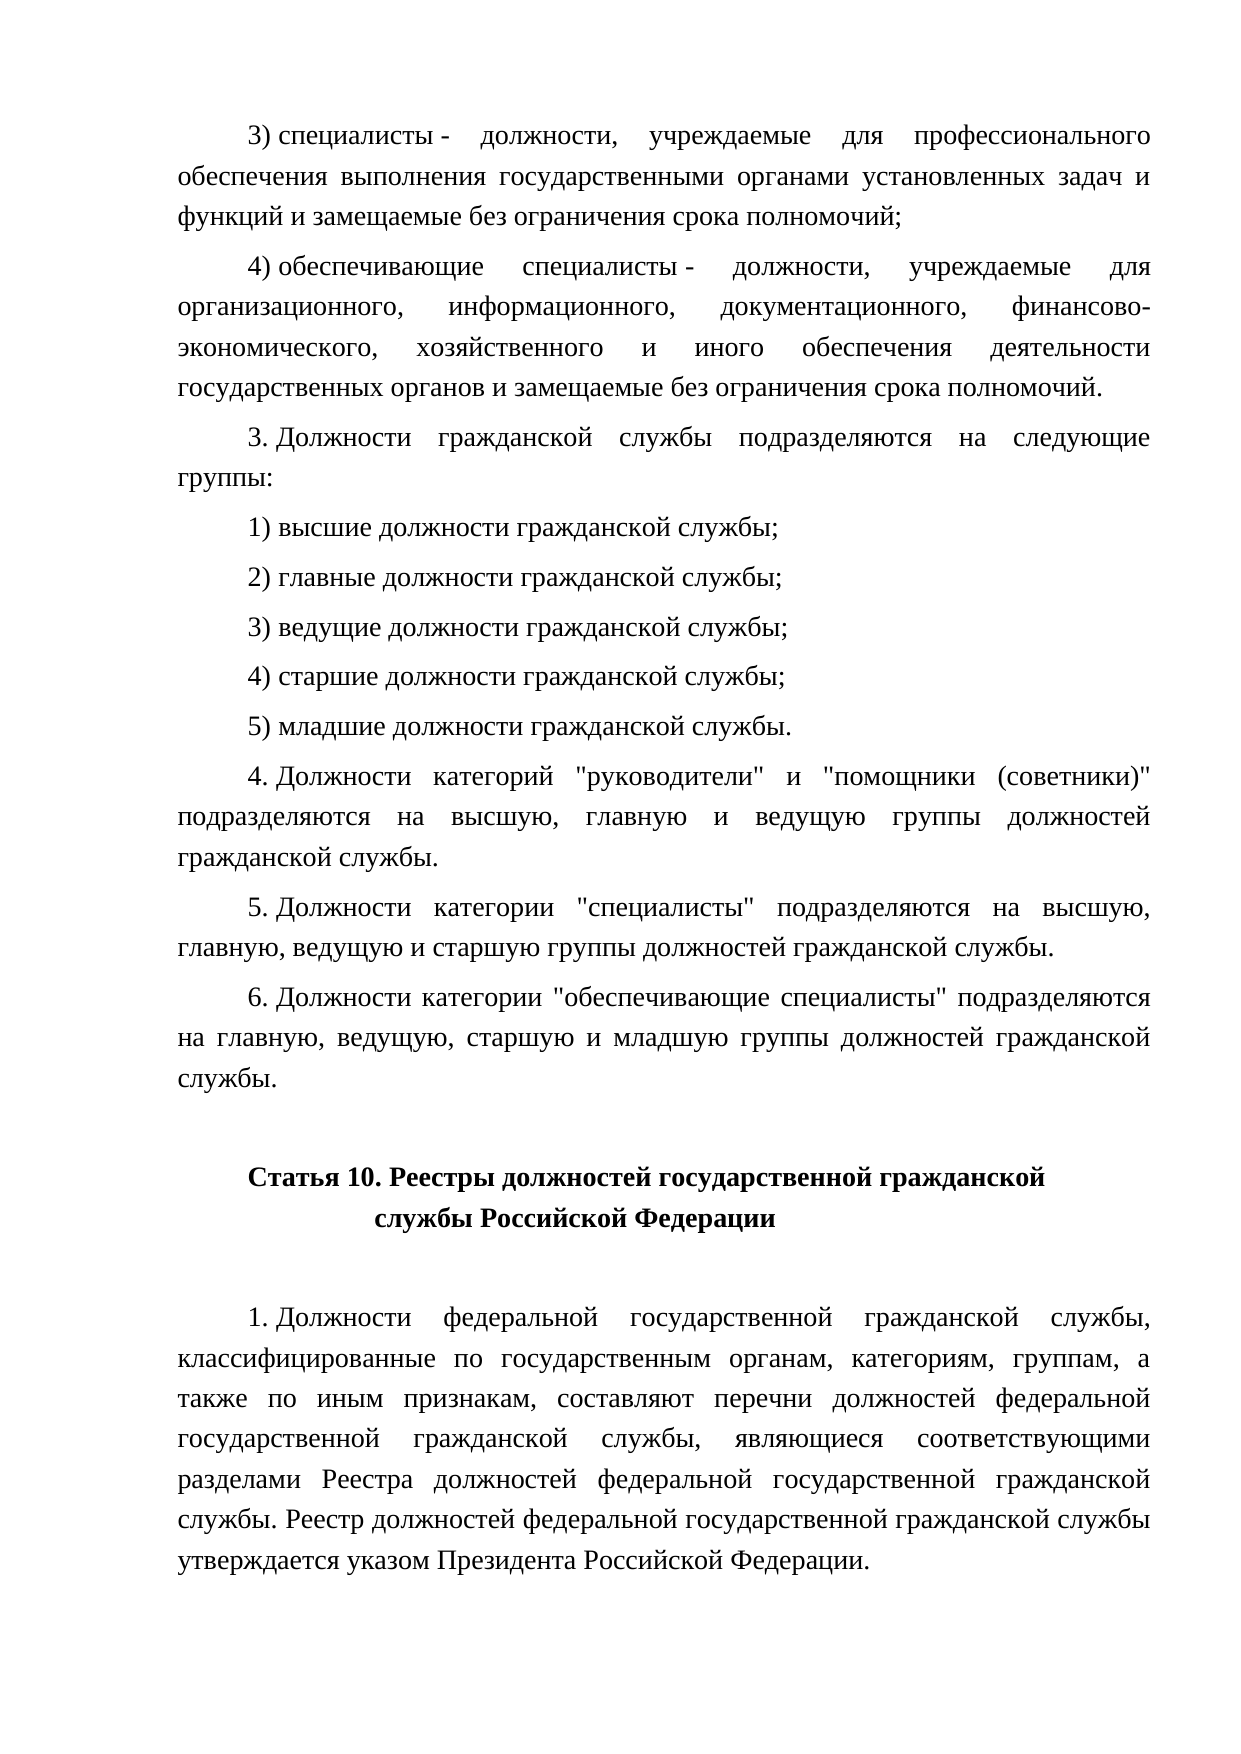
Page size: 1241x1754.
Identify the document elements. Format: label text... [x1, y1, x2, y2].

text 3. Должности гражданской службы подразделяются на следующие группы: [177, 420, 1152, 493]
text 4) старшие должности гражданской службы; [177, 659, 1152, 692]
text 3) специалисты - должности, учреждаемые для профессионального обеспечения выполнения государственными органами установленных задач и функций и замещаемые без ограничения срока полномочий; [177, 118, 1152, 231]
text 1. Должности федеральной государственной гражданской службы, классифицированные по государственным органам, категориям, группам, а также по иным признакам, составляют перечни должностей федеральной государственной гражданской службы, являющиеся соответствующими разделами Реестра должностей федеральной государственной гражданской службы. Реестр должностей федеральной государственной гражданской службы утверждается указом Президента Российской Федерации. [177, 1300, 1152, 1575]
text 4. Должности категорий "руководители" и "помощники (советники)" подразделяются на высшую, главную и ведущую группы должностей гражданской службы. [177, 759, 1152, 872]
text 5. Должности категории "специалисты" подразделяются на высшую, главную, ведущую и старшую группы должностей гражданской службы. [177, 889, 1152, 962]
text Статья 10. Реестры должностей государственной гражданской службы Российской Федерации [247, 1160, 1152, 1233]
text 4) обеспечивающие специалисты - должности, учреждаемые для организационного, информационного, документационного, финансово-экономического, хозяйственного и иного обеспечения деятельности государственных органов и замещаемые без ограничения срока полномочий. [177, 249, 1152, 402]
text 2) главные должности гражданской службы; [177, 560, 1152, 592]
text 1) высшие должности гражданской службы; [177, 510, 1152, 542]
text 5) младшие должности гражданской службы. [177, 709, 1152, 742]
text 3) ведущие должности гражданской службы; [177, 609, 1152, 642]
text 6. Должности категории "обеспечивающие специалисты" подразделяются на главную, ведущую, старшую и младшую группы должностей гражданской службы. [177, 980, 1152, 1093]
